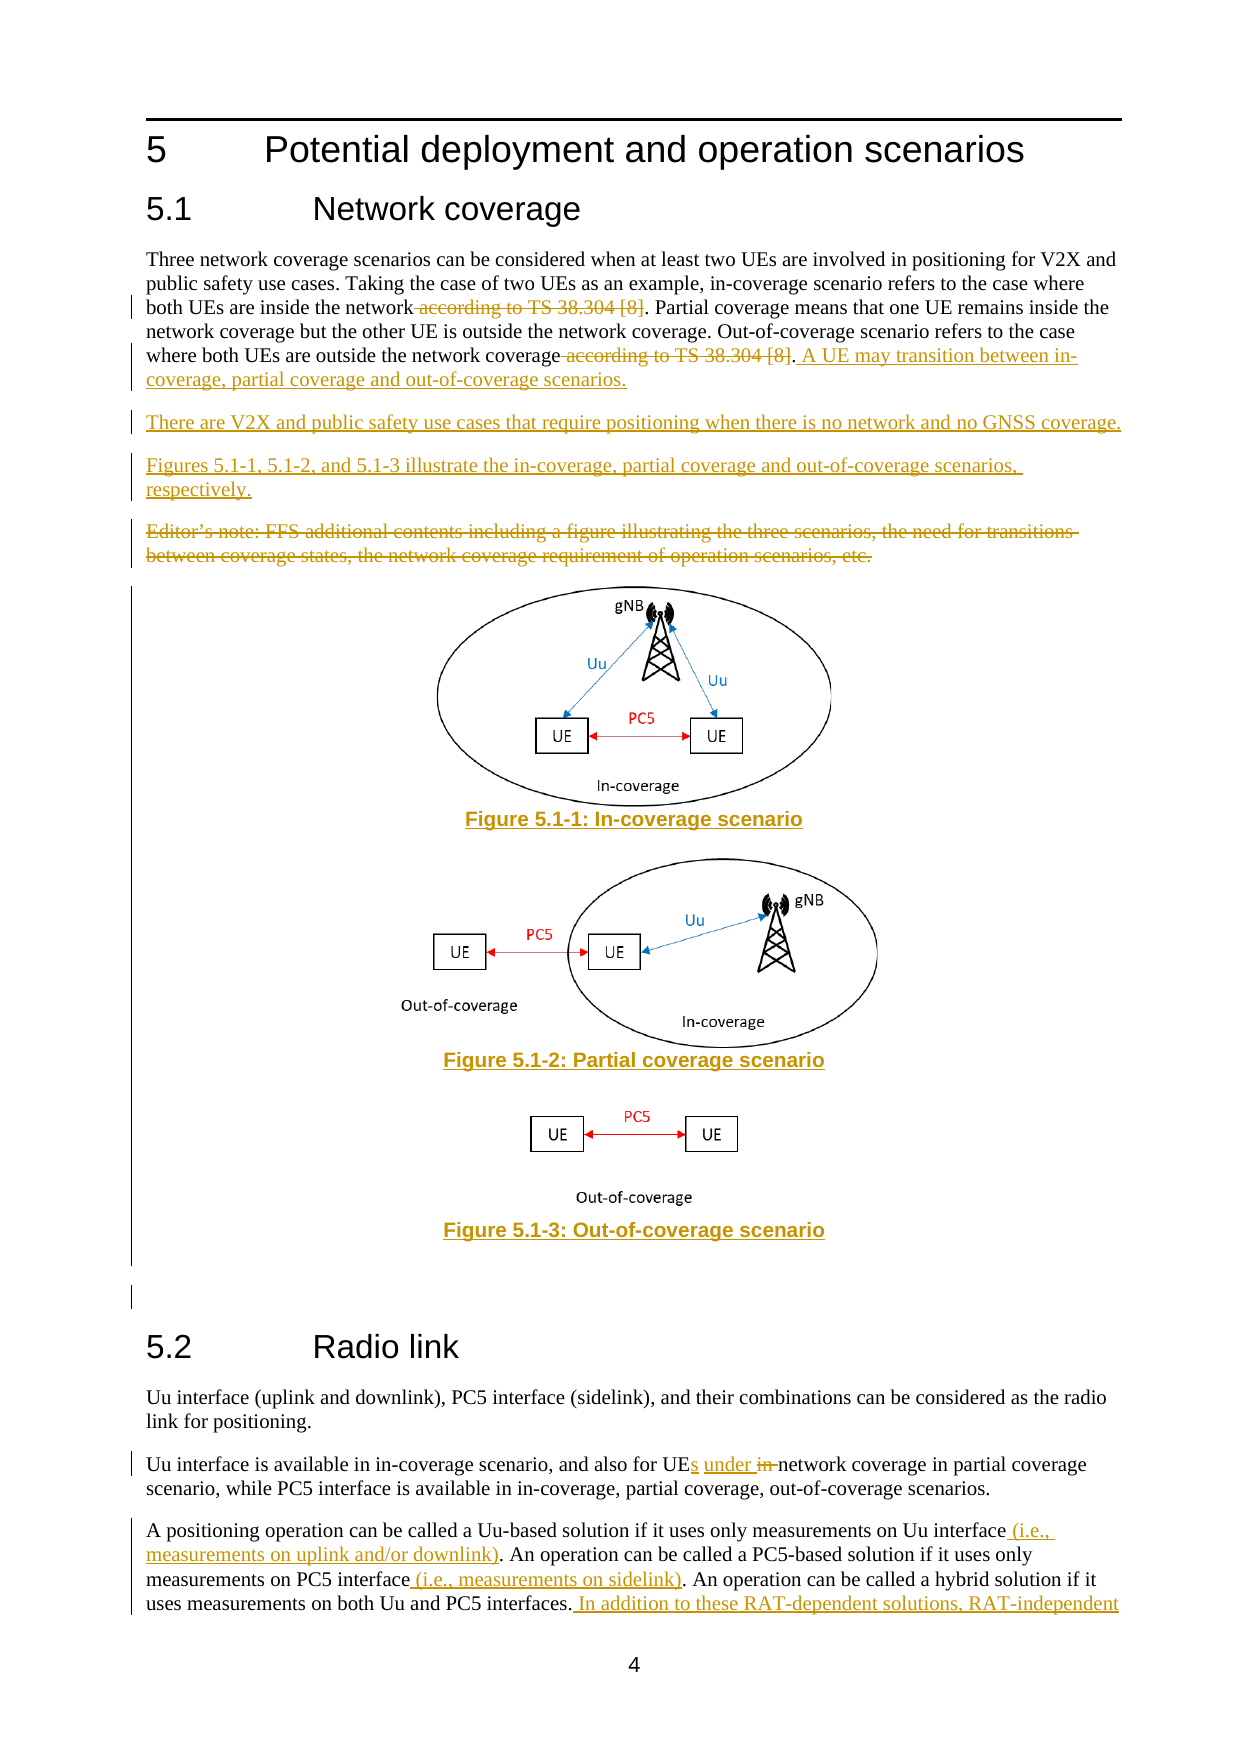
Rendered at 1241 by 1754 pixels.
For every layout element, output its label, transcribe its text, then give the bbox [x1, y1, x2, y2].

text 5.2 Radio link [146, 1327, 1122, 1366]
text 5 Potential deployment and operation scenarios [146, 121, 1122, 171]
text Uu interface is available in in-coverage scenario, and also for UE network coverage in partial coverage scenario, while PC5 interface is available in in-coverage, partial coverage, out-of-coverage scenarios. [146, 1451, 1122, 1499]
text Three network coverage scenarios can be considered when at least two UEs are involved in positioning for V2X and public safety use cases. Taking the case of two UEs as an example, in-coverage scenario refers to the case where both UEs are inside the network. Partial coverage means that one UE remains inside the network coverage but the other UE is outside the network coverage. Out-of-coverage scenario refers to the case where both UEs are outside the network coverage. [146, 247, 1122, 391]
picture [390, 858, 878, 1048]
text 5.1 Network coverage [146, 189, 1122, 228]
picture [436, 586, 832, 807]
text Uu interface (uplink and downlink), PC5 interface (sidelink), and their combinations can be considered as the radio link for positioning. [146, 1384, 1122, 1433]
picture [530, 1100, 738, 1218]
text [146, 1518, 1122, 1614]
